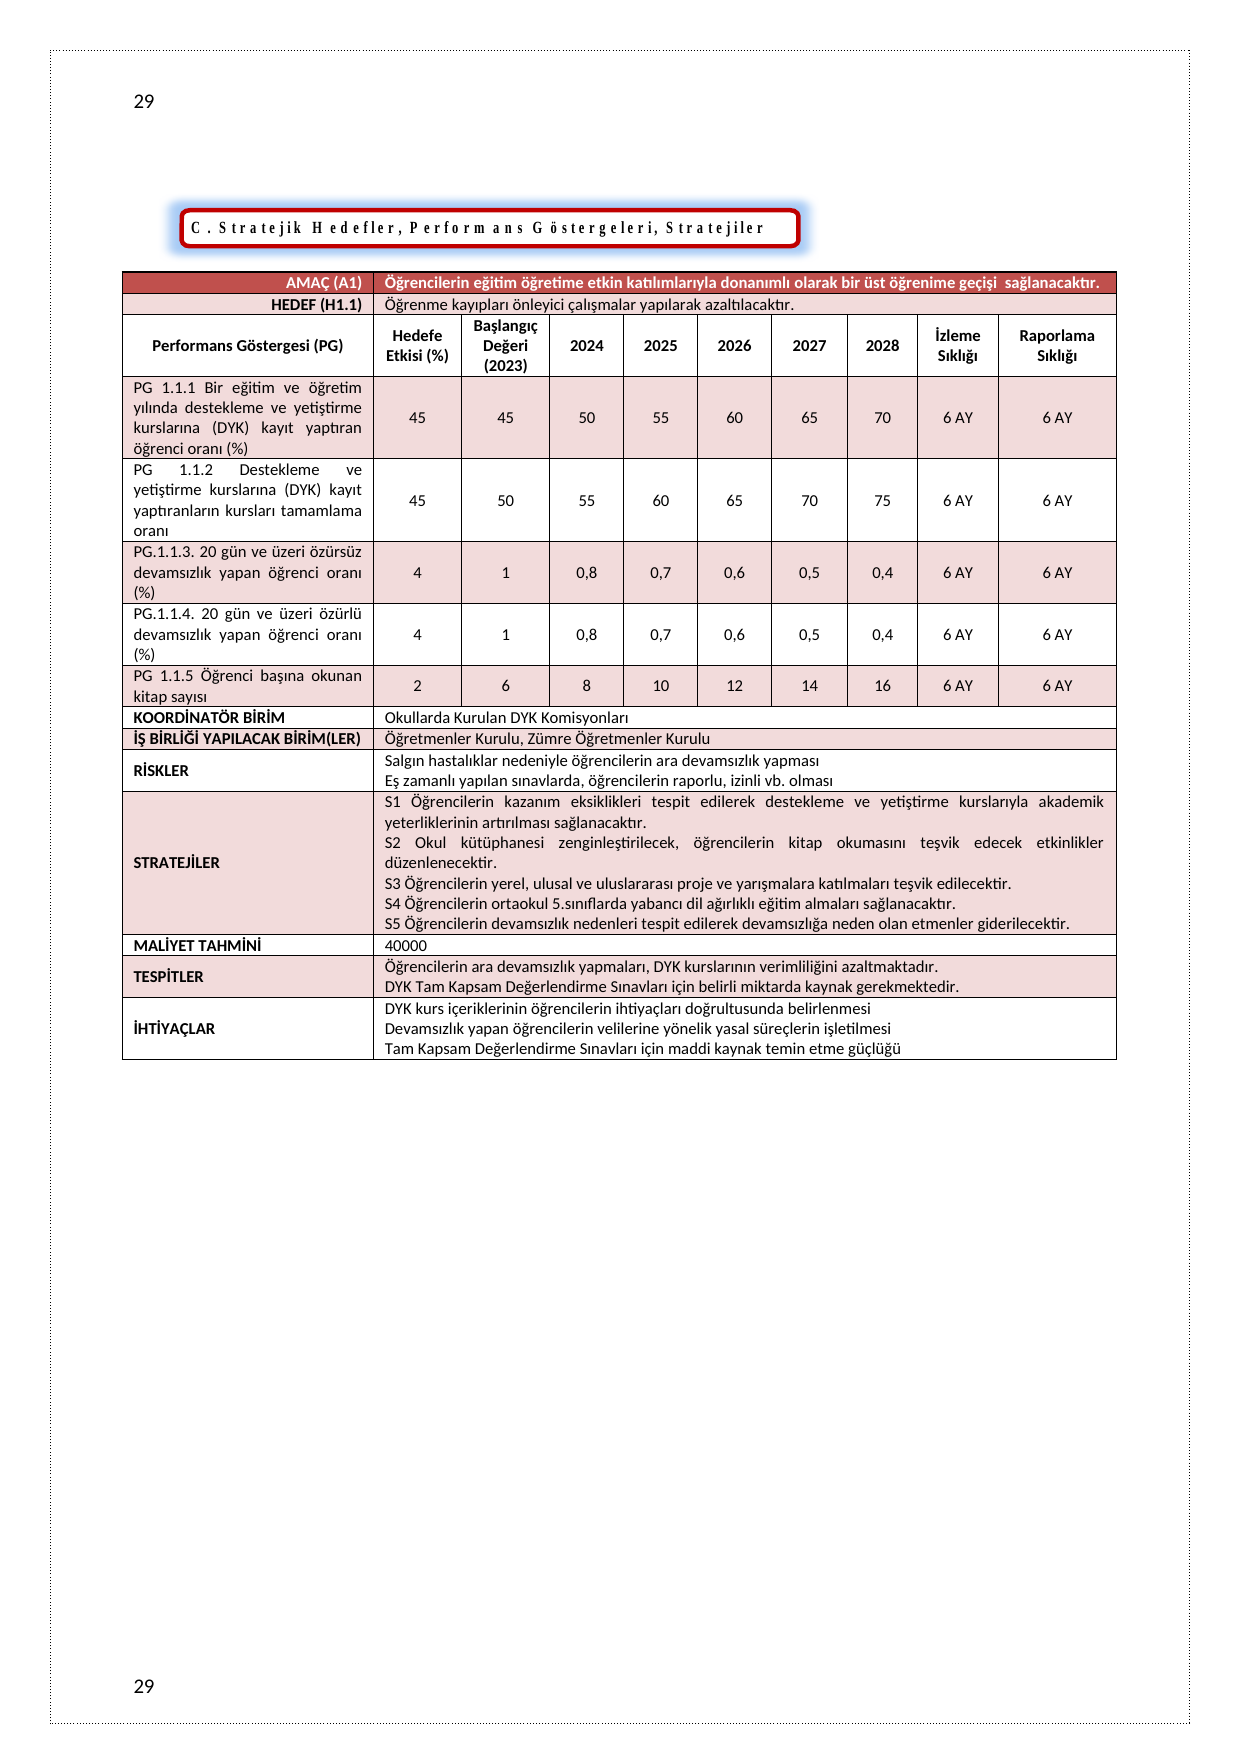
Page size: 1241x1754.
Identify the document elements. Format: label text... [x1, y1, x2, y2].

table_cell DYK kurs içeriklerinin öğrencilerin ihtiyaçları doğrultusunda belirlenmesi Devamsızlık yapan öğrencilerin velilerine yönelik yasal süreçlerin işletilmesi Tam Kapsam Değerlendirme Sınavları için maddi kaynak temin etme güçlüğü [374, 998, 1116, 1059]
table_cell 0,6 [698, 604, 771, 664]
table_cell 45 [374, 377, 461, 458]
table_cell PG 1.1.1 Bir eğitim ve öğretim yılında destekleme ve yetiştirme kurslarına (DYK) kayıt yaptıran öğrenci oranı (%) [123, 377, 373, 458]
table_cell 6 AY [918, 542, 998, 603]
table_cell 55 [624, 377, 697, 458]
table_header AMAÇ (A1) [123, 273, 373, 293]
table_cell KOORDİNATÖR BİRİM [123, 707, 373, 728]
table_cell 1 [462, 604, 549, 664]
table_cell Salgın hastalıklar nedeniyle öğrencilerin ara devamsızlık yapması Eş zamanlı yapılan sınavlarda, öğrencilerin raporlu, izinli vb. olması [374, 750, 1116, 791]
table_cell 60 [698, 377, 771, 458]
table_cell 50 [550, 377, 623, 458]
table_cell 6 AY [918, 604, 998, 664]
table_cell 55 [550, 459, 623, 541]
table_cell 10 [624, 666, 697, 706]
table_cell 0,4 [848, 542, 917, 603]
table_cell 2027 [772, 315, 847, 376]
table_cell Öğretmenler Kurulu, Zümre Öğretmenler Kurulu [374, 729, 1116, 749]
table_cell 16 [848, 666, 917, 706]
table_cell PG.1.1.3. 20 gün ve üzeri özürsüz devamsızlık yapan öğrenci oranı (%) [123, 542, 373, 603]
table_cell 0,6 [698, 542, 771, 603]
table_cell Başlangıç Değeri (2023) [462, 315, 549, 376]
table_cell 6 [462, 666, 549, 706]
table_cell 70 [772, 459, 847, 541]
table_cell 6 AY [999, 377, 1116, 458]
table_cell İHTİYAÇLAR [123, 998, 373, 1059]
table_cell MALİYET TAHMİNİ [123, 935, 373, 955]
table_cell HEDEF (H1.1) [123, 294, 373, 314]
table_cell 2 [374, 666, 461, 706]
table_cell Okullarda Kurulan DYK Komisyonları [374, 707, 1116, 728]
table_cell İzleme Sıklığı [918, 315, 998, 376]
table_cell Öğrenme kayıpları önleyici çalışmalar yapılarak azaltılacaktır. [374, 294, 1116, 314]
table_cell 6 AY [918, 377, 998, 458]
table_cell 2028 [848, 315, 917, 376]
table_cell 70 [848, 377, 917, 458]
table_cell PG 1.1.5 Öğrenci başına okunan kitap sayısı [123, 666, 373, 706]
table_cell 6 AY [918, 459, 998, 541]
table_header Öğrencilerin eğitim öğretime etkin katılımlarıyla donanımlı olarak bir üst öğrenime geçişi sağlanacaktır. [374, 273, 1116, 293]
table_cell Hedefe Etkisi (%) [374, 315, 461, 376]
table_cell 0,5 [772, 542, 847, 603]
table_cell 60 [624, 459, 697, 541]
table_cell 0,8 [550, 604, 623, 664]
table_cell 4 [374, 542, 461, 603]
table_cell 0,4 [848, 604, 917, 664]
table_cell Öğrencilerin ara devamsızlık yapmaları, DYK kurslarının verimliliğini azaltmaktadır. DYK Tam Kapsam Değerlendirme Sınavları için belirli miktarda kaynak gerekmektedir. [374, 956, 1116, 997]
table_cell 6 AY [918, 666, 998, 706]
table_cell RİSKLER [123, 750, 373, 791]
table_cell 65 [698, 459, 771, 541]
table_cell Raporlama Sıklığı [999, 315, 1116, 376]
table_cell 2025 [624, 315, 697, 376]
table_cell İŞ BİRLİĞİ YAPILACAK BİRİM(LER) [123, 729, 373, 749]
table_cell 12 [698, 666, 771, 706]
table_cell 50 [462, 459, 549, 541]
table_cell PG 1.1.2 Destekleme ve yetiştirme kurslarına (DYK) kayıt yaptıranların kursları tamamlama oranı [123, 459, 373, 541]
table_cell 6 AY [999, 604, 1116, 664]
table_cell STRATEJİLER [123, 792, 373, 934]
table_cell 6 AY [999, 459, 1116, 541]
table_cell 0,7 [624, 542, 697, 603]
table_cell 65 [772, 377, 847, 458]
table_cell 0,5 [772, 604, 847, 664]
table_cell 2024 [550, 315, 623, 376]
table_cell 75 [848, 459, 917, 541]
table_cell 4 [374, 604, 461, 664]
table_cell 0,8 [550, 542, 623, 603]
table_cell 0,7 [624, 604, 697, 664]
table_cell 14 [772, 666, 847, 706]
table_cell TESPİTLER [123, 956, 373, 997]
table_cell 45 [462, 377, 549, 458]
table_cell 45 [374, 459, 461, 541]
table_cell 8 [550, 666, 623, 706]
table_cell 6 AY [999, 666, 1116, 706]
table_cell 40000 [374, 935, 1116, 955]
table_cell 6 AY [999, 542, 1116, 603]
table_cell S1 Öğrencilerin kazanım eksiklikleri tespit edilerek destekleme ve yetiştirme kurslarıyla akademik yeterliklerinin artırılması sağlanacaktır. S2 Okul kütüphanesi zenginleştirilecek, öğrencilerin kitap okumasını teşvik edecek etkinlikler düzenlenecektir. S3 Öğrencilerin yerel, ulusal ve uluslararası proje ve yarışmalara katılmaları teşvik edilecektir. S4 Öğrencilerin ortaokul 5.sınıflarda yabancı dil ağırlıklı eğitim almaları sağlanacaktır. S5 Öğrencilerin devamsızlık nedenleri tespit edilerek devamsızlığa neden olan etmenler giderilecektir. [374, 792, 1116, 934]
table_cell PG.1.1.4. 20 gün ve üzeri özürlü devamsızlık yapan öğrenci oranı (%) [123, 604, 373, 664]
table_cell 1 [462, 542, 549, 603]
table_cell 2026 [698, 315, 771, 376]
table_cell Performans Göstergesi (PG) [123, 315, 373, 376]
